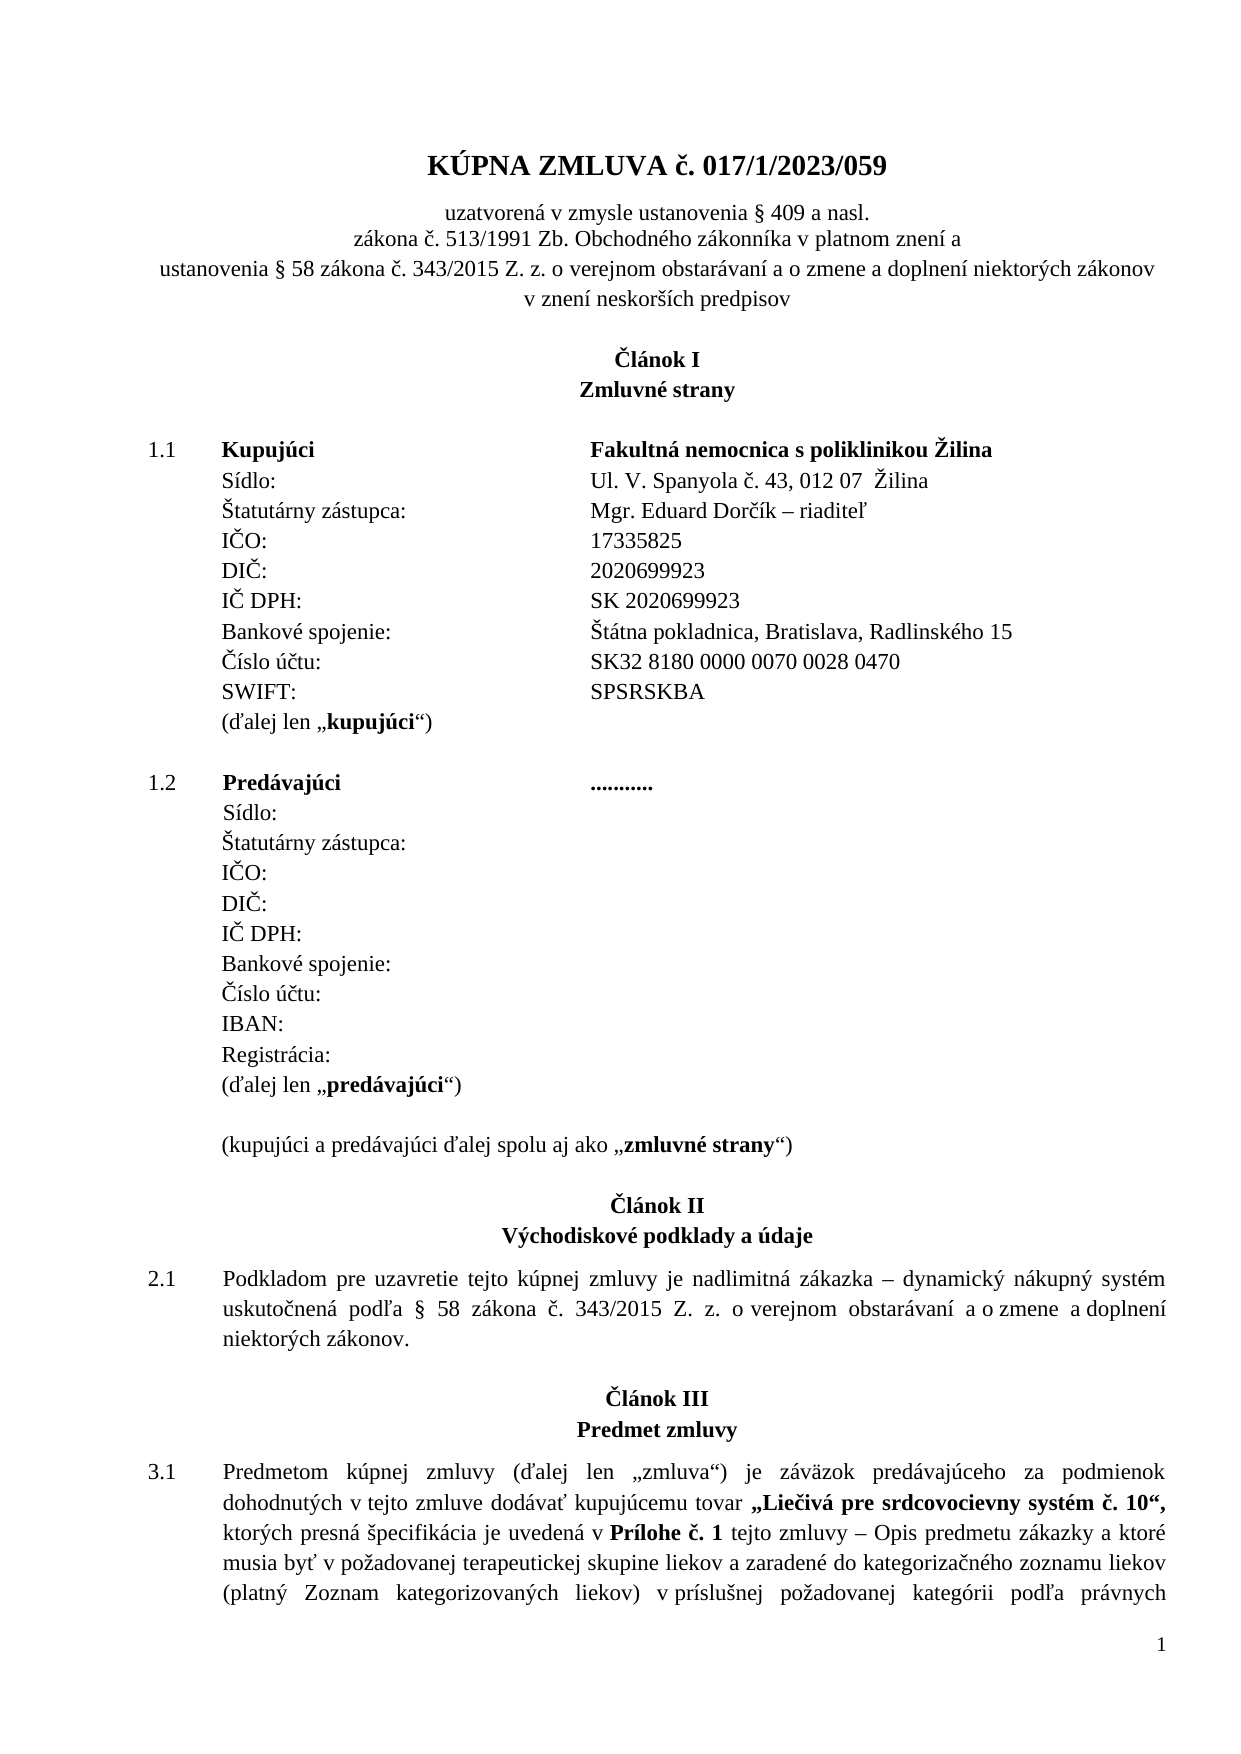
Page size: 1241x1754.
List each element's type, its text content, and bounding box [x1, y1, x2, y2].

text Článok II [148, 1192, 1167, 1218]
text Sídlo: [223, 799, 1167, 825]
text (ďalej len „predávajúci“) [148, 1071, 1167, 1097]
text DIČ: [148, 889, 1167, 916]
text Sídlo: Ul. V. Spanyola č. 43, 012 07 Žilina [148, 467, 1167, 493]
text uzatvorená v zmysle ustanovenia § 409 a nasl. [148, 199, 1167, 225]
text IČO: 17335825 [148, 527, 1167, 553]
text DIČ: 2020699923 [148, 557, 1167, 584]
text Štatutárny zástupca: Mgr. Eduard Dorčík – riaditeľ [148, 497, 1167, 523]
text (kupujúci a predávajúci ďalej spolu aj ako „zmluvné strany“) [221, 1131, 1167, 1158]
text Číslo účtu: [221, 980, 1167, 1007]
text Článok I [148, 346, 1167, 372]
text KÚPNA ZMLUVA č. 017/1/2023/059 [148, 148, 1167, 181]
text Predmet zmluvy [148, 1416, 1167, 1442]
text zákona č. 513/1991 Zb. Obchodného zákonníka v platnom znení a [148, 225, 1167, 251]
text IČ DPH: [221, 920, 1167, 946]
text (ďalej len „kupujúci“) [148, 708, 1167, 735]
text Bankové spojenie: Štátna pokladnica, Bratislava, Radlinského 15 [148, 618, 1167, 644]
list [148, 1458, 1167, 1606]
text IČ DPH: SK 2020699923 [148, 587, 1167, 614]
text Číslo účtu: SK32 8180 0000 0070 0028 0470 [148, 648, 1167, 674]
text Východiskové podklady a údaje [148, 1222, 1167, 1248]
list Predávajúci ........... [148, 769, 1167, 795]
text SWIFT: SPSRSKBA [148, 678, 1167, 704]
text Zmluvné strany [148, 376, 1167, 402]
text Bankové spojenie: [221, 950, 1167, 976]
text Štatutárny zástupca: [148, 829, 1167, 856]
text IBAN: [221, 1010, 1167, 1037]
text Registrácia: [221, 1041, 1167, 1067]
text ustanovenia § 58 zákona č. 343/2015 Z. z. o verejnom obstarávaní a o zmene a doplnení niektorých zákonov v znení neskorších predpisov [148, 255, 1167, 312]
text Článok III [148, 1385, 1167, 1412]
text IČO: [148, 859, 1167, 886]
list Podkladom pre uzavretie tejto kúpnej zmluvy je nadlimitná zákazka – dynamický nákupný systém uskutočnená podľa § 58 zákona č. 343/2015 Z. z. o verejnom obstarávaní a o zmene a doplnení niektorých zákonov. [148, 1264, 1167, 1351]
list Kupujúci Fakultná nemocnica s poliklinikou Žilina [148, 436, 1167, 463]
